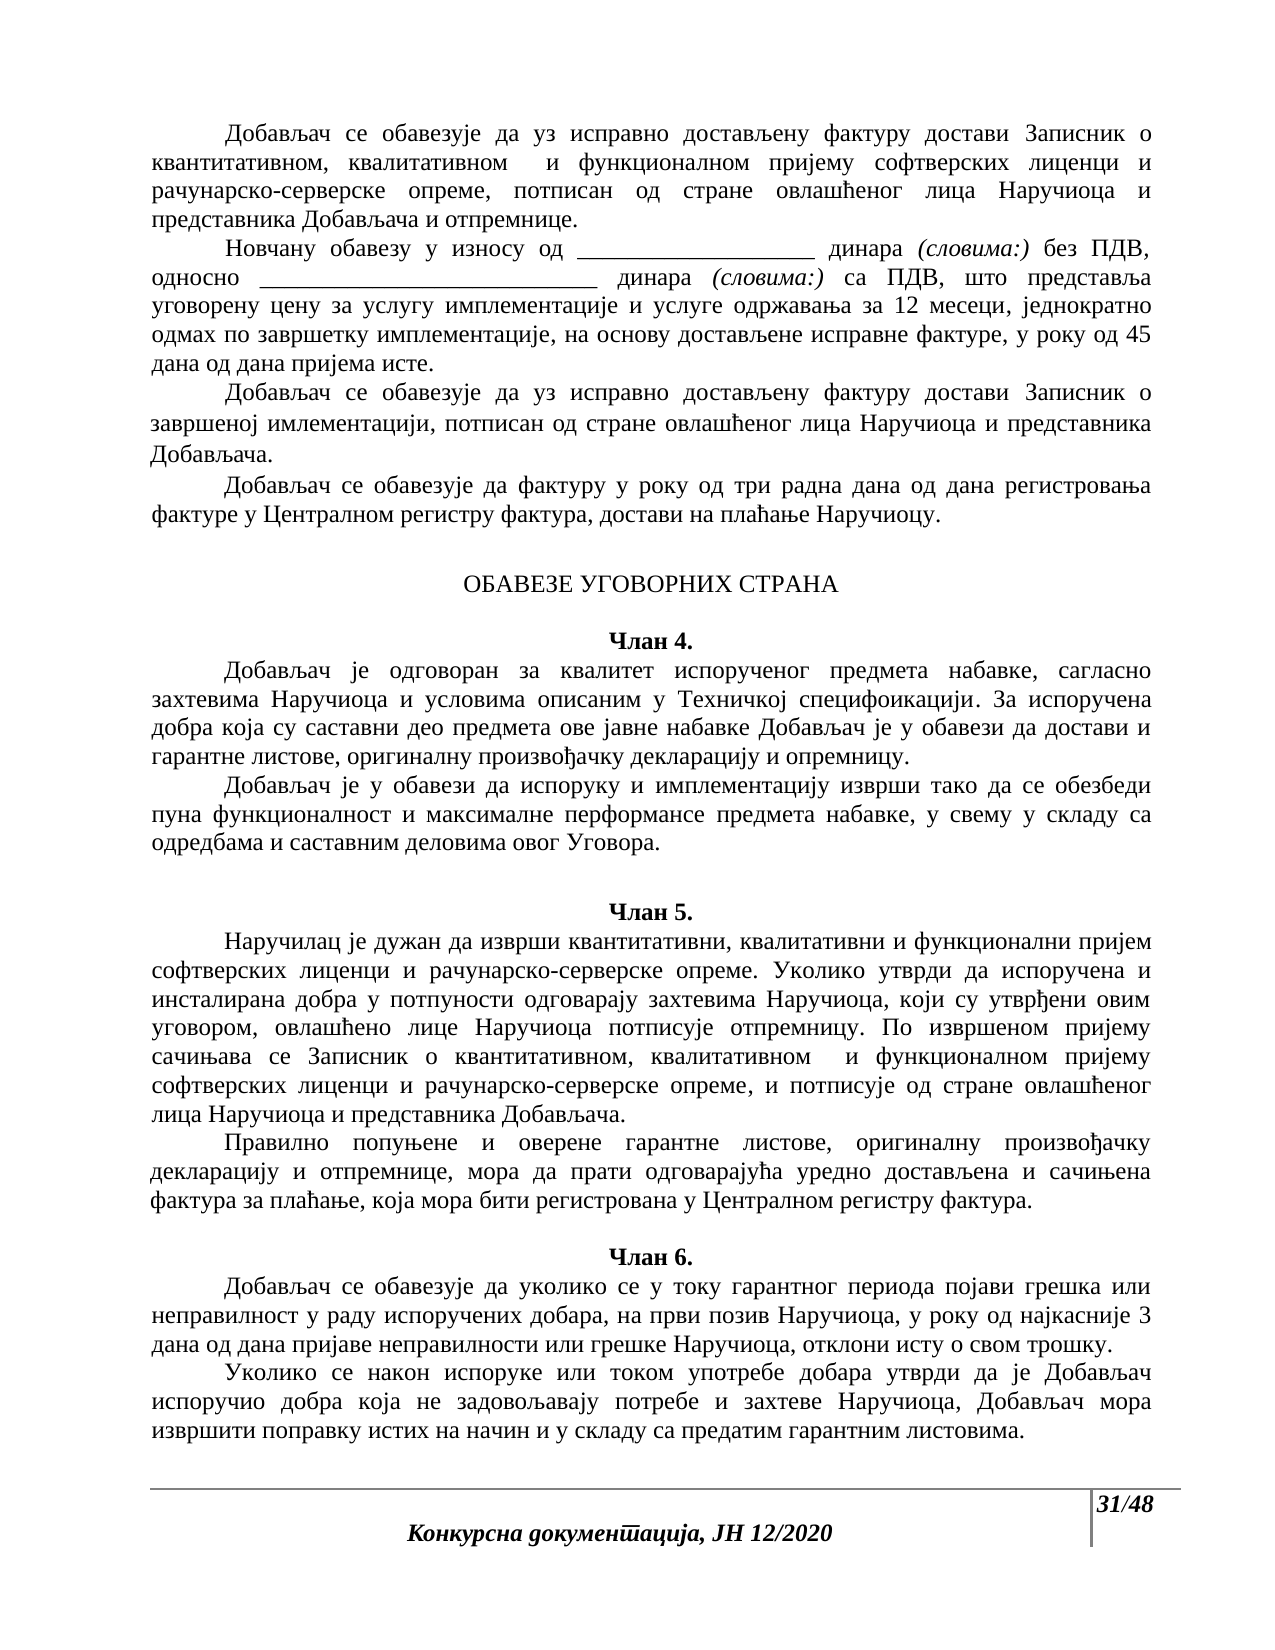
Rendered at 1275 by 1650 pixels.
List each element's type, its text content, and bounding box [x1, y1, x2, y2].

text Добављач се обавезује да фактуру у року од три радна дана oд дана регистровања фактуре у Централном регистру фактура, достави на плаћање Наручиоцу. [151, 470, 1152, 527]
text Правилно попуњене и оверене гарантне листове, оригиналну произвођачку декларацију и отпремнице, мора да прати одговарајућа уредно достављена и сачињена фактура за плаћање, која мора бити регистрована у Централном регистру фактура. [150, 1127, 1152, 1214]
text Добављач се обавезује да уз исправно достављену фактуру достави Записник о завршеној имлементацији, потписан од стране овлашћеног лица Наручиоца и представника Добављача. [150, 377, 1152, 468]
text Члан 4. [150, 626, 1152, 655]
text Добављач је у обавези да испоруку и имплементацију изврши тако да се обезбеди пуна функционалност и максималне перформансе предмета набавке, у свему у складу са одредбама и саставним деловима овог Уговора. [151, 770, 1152, 856]
text Члан 6. [150, 1242, 1152, 1271]
text Добављач се обавезује да уз исправно достављену фактуру достави Записник о квантитативном, квалитативном и функционалном пријему софтверских лиценци и рачунарско-серверске опреме, потписан од стране овлашћеног лица Наручиоца и представника Добављача и отпремнице. [151, 118, 1152, 233]
text Новчану обавезу у износу од ___________________ динара (словима:) без ПДВ, односно ___________________________ динара (словима:) са ПДВ, што представља уговорену цену за услугу имплементације и услуге одржавања за 12 месеци, једнократно одмах по завршетку имплементације, на основу достављене исправне фактуре, у року од 45 дана од дана пријема исте. [151, 233, 1152, 377]
text Уколико се након испоруке или током употребе добара утврди да је Добављач испоручио добра која не задовољавају потребе и захтеве Наручиоца, Добављач мора извршити поправку истих на начин и у складу са предатим гарантним листовима. [151, 1357, 1152, 1444]
text Наручилац је дужан да изврши квантитативни, квалитативни и функционални пријем софтверских лиценци и рачунарско-серверске опреме. Уколико утврди да испоручена и инсталирана добра у потпуности одговарају захтевима Наручиоца, који су утврђени овим уговором, овлашћено лице Наручиоца потписује отпремницу. По извршеном пријему сачињава се Записник о квантитативном, квалитативном и функционалном пријему софтверских лиценци и рачунарско-серверске опреме, и потписује од стране овлашћеног лица Наручиоца и представника Добављача. [151, 926, 1152, 1127]
text Добављач се обавезује да уколико се у току гарантног периода појави грешка или неправилност у раду испоручених добара, на први позив Наручиоца, у року од најкасније 3 дана од дана пријаве неправилности или грешке Наручиоца, отклони исту о свом трошку. [151, 1271, 1152, 1357]
text ОБАВЕЗЕ УГОВОРНИХ СТРАНА [150, 569, 1152, 597]
text Члан 5. [150, 897, 1152, 926]
text Добављач је одговоран за квалитет испорученог предмета набавке, сагласно захтевима Наручиоца и условима описаним у Техничкој специфоикацији. За испоручена добра која су саставни део предмета ове јавне набавке Добављач је у обавези да достави и гарантне листове, оригиналну произвођачку декларацију и опремницу. [151, 655, 1152, 770]
